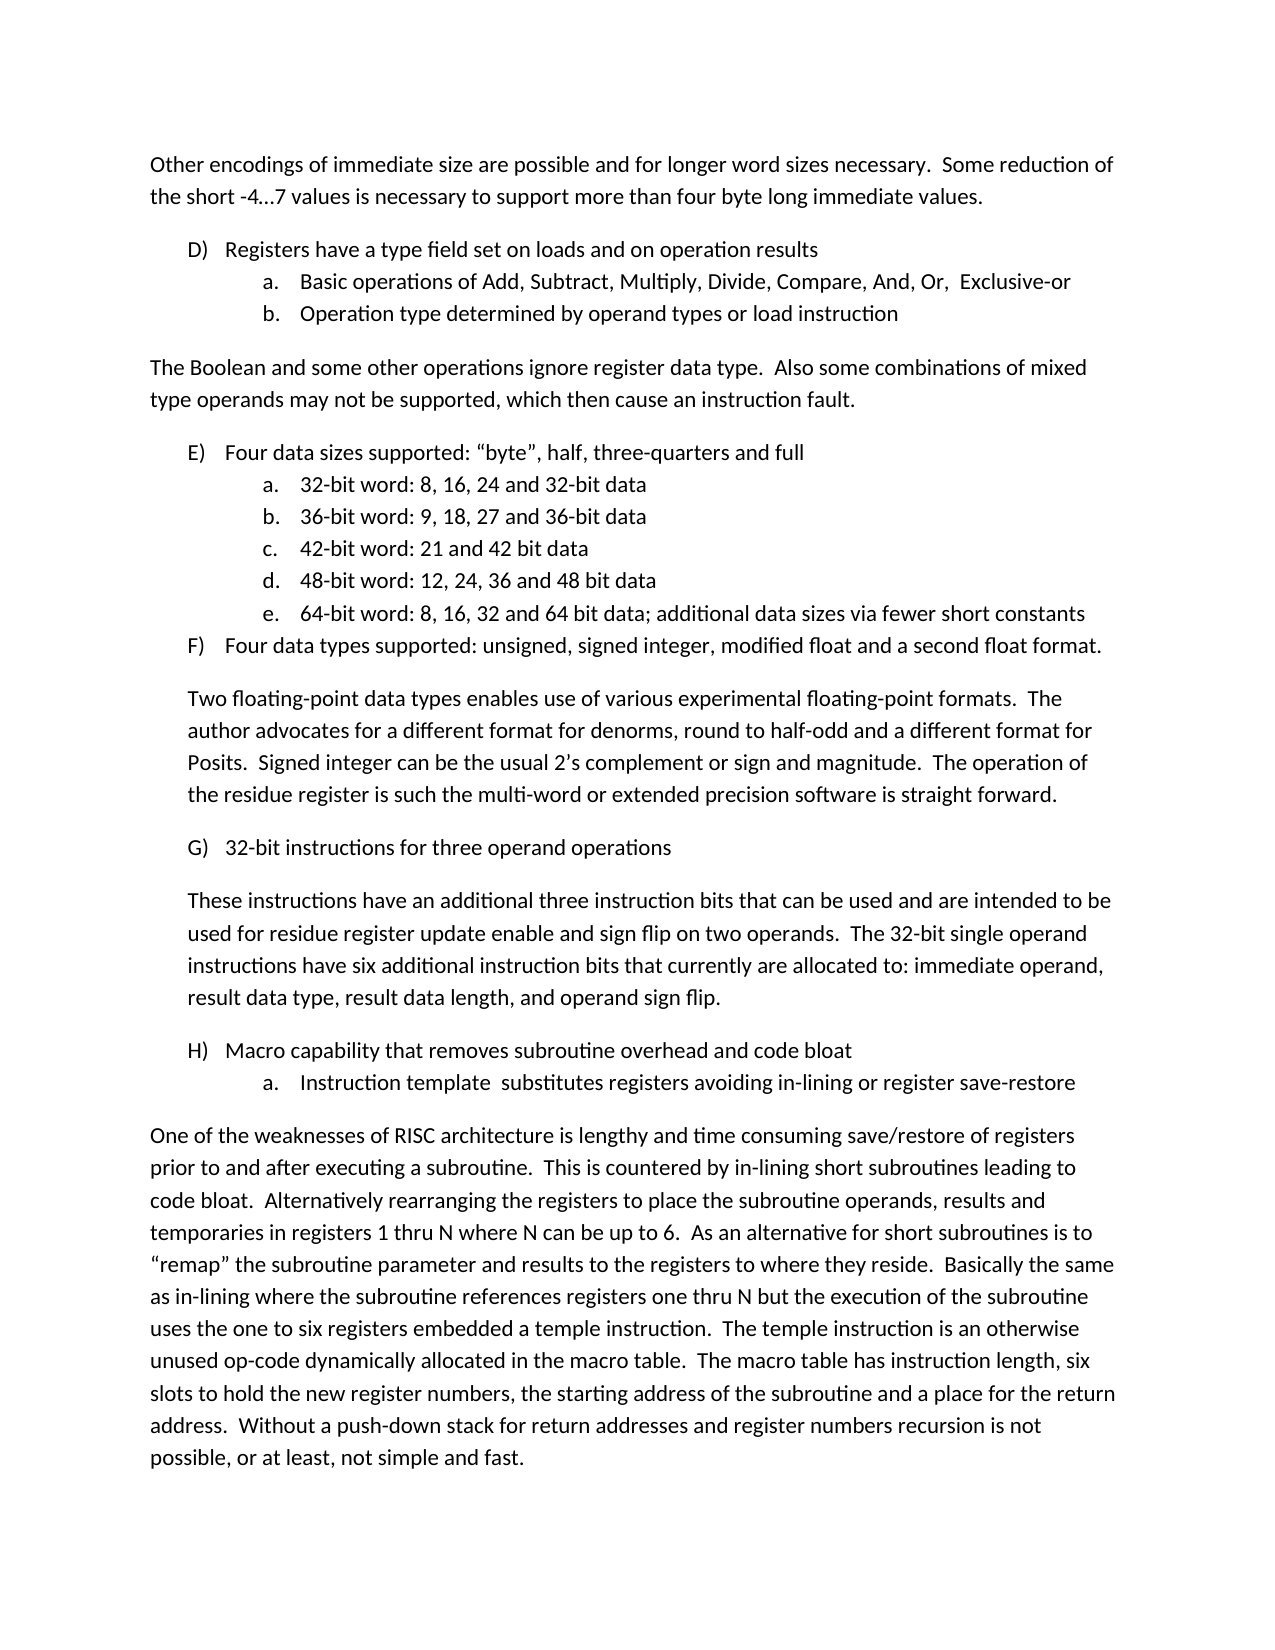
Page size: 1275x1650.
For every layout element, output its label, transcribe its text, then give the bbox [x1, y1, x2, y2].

list Four data types supported: unsigned, signed integer, modified float and a second float format. [187, 631, 1125, 659]
list 32-bit instructions for three operand operations [187, 833, 1125, 862]
list 48-bit word: 12, 24, 36 and 48 bit data [262, 567, 1125, 594]
list Instruction template substitutes registers avoiding in-lining or register save-restore [262, 1068, 1125, 1096]
text The Boolean and some other operations ignore register data type. Also some combinations of mixed type operands may not be supported, which then cause an instruction fault. [150, 353, 1125, 413]
list Macro capability that removes subroutine overhead and code bloat [187, 1036, 1125, 1064]
text Two floating-point data types enables use of various experimental floating-point formats. The author advocates for a different format for denorms, round to half-odd and a different format for Posits. Signed integer can be the usual 2’s complement or sign and magnitude. The operation of the residue register is such the multi-word or extended precision software is straight forward. [187, 684, 1125, 808]
list 64-bit word: 8, 16, 32 and 64 bit data; additional data sizes via fewer short constants [262, 599, 1125, 627]
list Four data sizes supported: “byte”, half, three-quarters and full [187, 438, 1125, 466]
list 36-bit word: 9, 18, 27 and 36-bit data [262, 502, 1125, 530]
text Other encodings of immediate size are possible and for longer word sizes necessary. Some reduction of the short -4…7 values is necessary to support more than four byte long immediate values. [150, 150, 1125, 210]
list Operation type determined by operand types or load instruction [262, 299, 1125, 328]
list Basic operations of Add, Subtract, Multiply, Divide, Compare, And, Or, Exclusive-or [262, 267, 1125, 295]
text These instructions have an additional three instruction bits that can be used and are intended to be used for residue register update enable and sign flip on two operands. The 32-bit single operand instructions have six additional instruction bits that currently are allocated to: immediate operand, result data type, result data length, and operand sign flip. [187, 887, 1125, 1011]
list 42-bit word: 21 and 42 bit data [262, 534, 1125, 562]
list Registers have a type field set on loads and on operation results [187, 235, 1125, 263]
text One of the weaknesses of RISC architecture is lengthy and time consuming save/restore of registers prior to and after executing a subroutine. This is countered by in-lining short subroutines leading to code bloat. Alternatively rearranging the registers to place the subroutine operands, results and temporaries in registers 1 thru N where N can be up to 6. As an alternative for short subroutines is to “remap” the subroutine parameter and results to the registers to where they reside. Basically the same as in-lining where the subroutine references registers one thru N but the execution of the subroutine uses the one to six registers embedded a temple instruction. The temple instruction is an otherwise unused op-code dynamically allocated in the macro table. The macro table has instruction length, six slots to hold the new register numbers, the starting address of the subroutine and a place for the return address. Without a push-down stack for return addresses and register numbers recursion is not possible, or at least, not simple and fast. [150, 1121, 1125, 1471]
list 32-bit word: 8, 16, 24 and 32-bit data [262, 470, 1125, 498]
